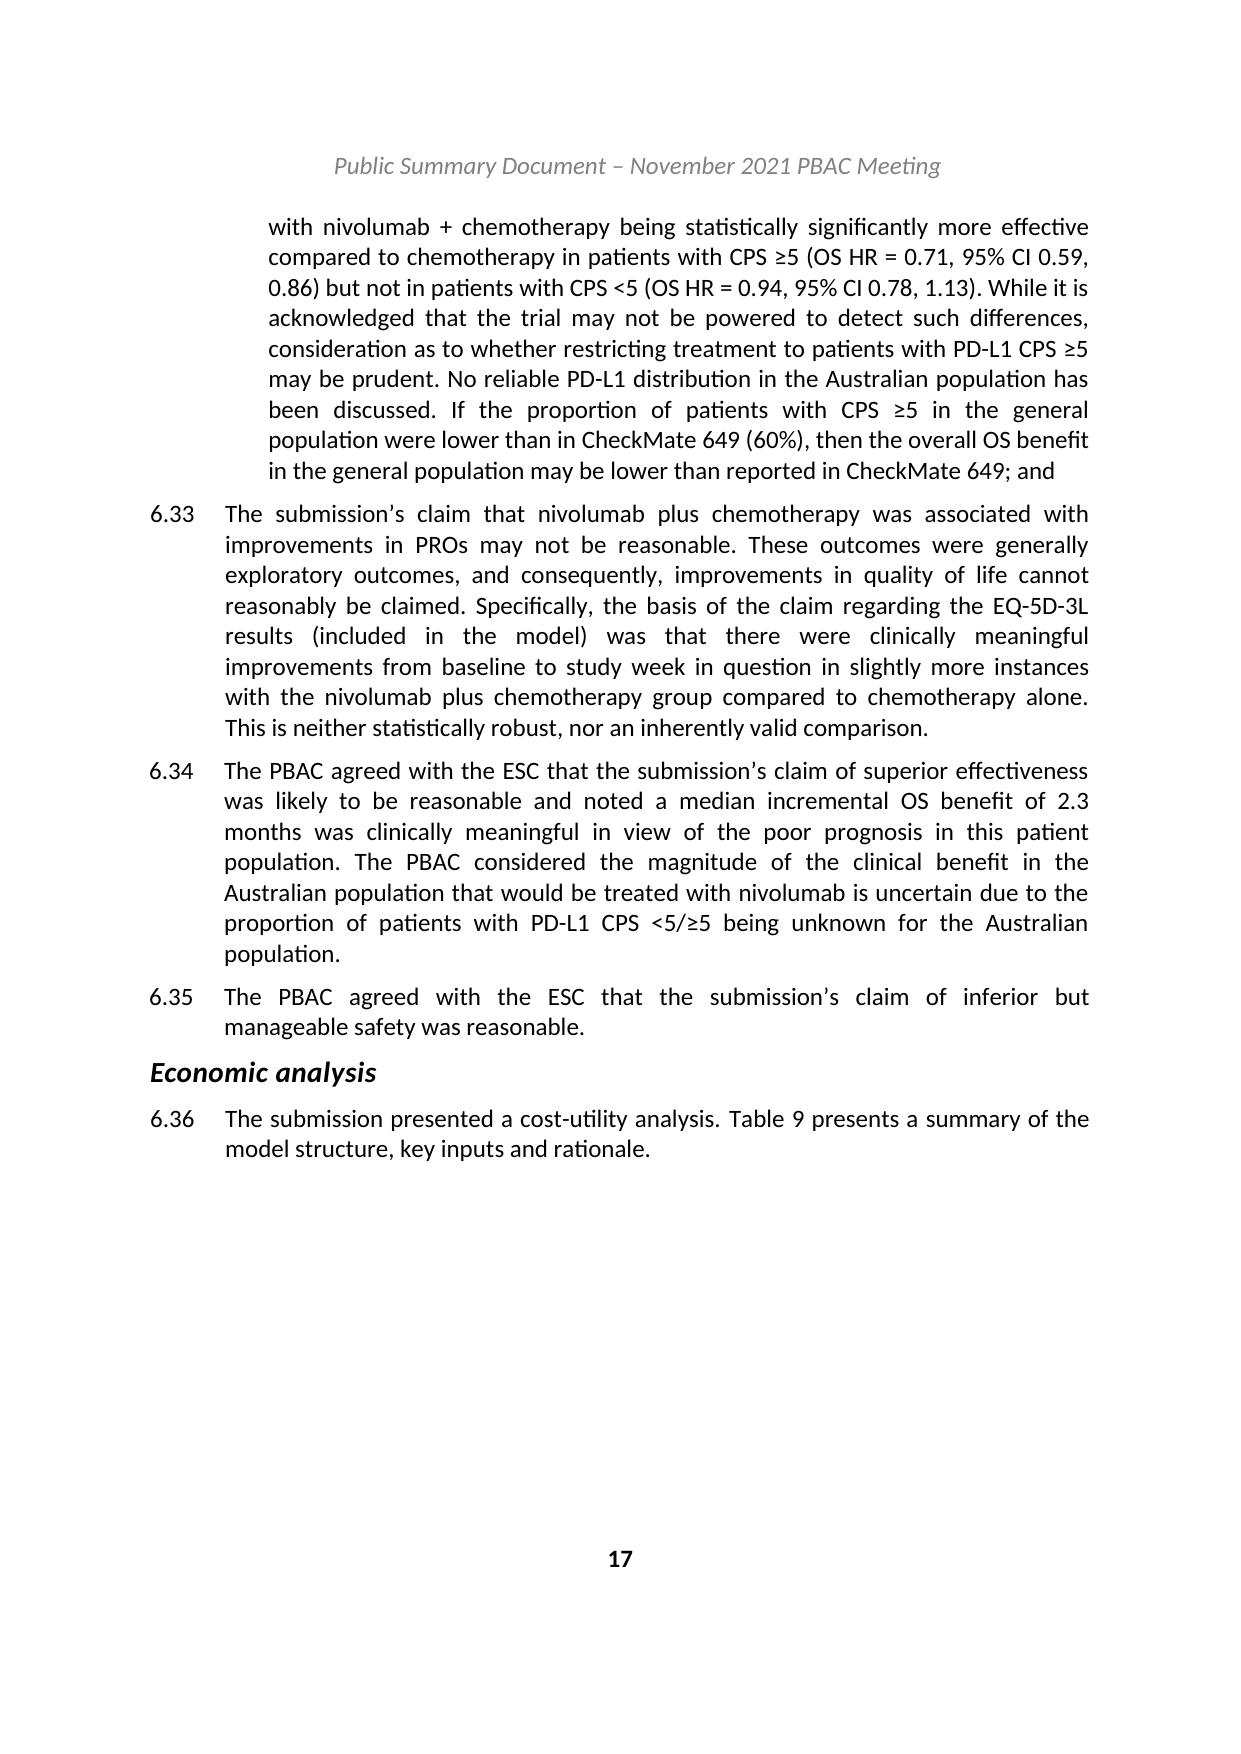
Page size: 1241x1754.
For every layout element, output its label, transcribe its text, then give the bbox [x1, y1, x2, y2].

text The submission presented a cost-utility analysis. Table 9 presents a summary of the model structure, key inputs and rationale. [150, 1103, 1090, 1164]
subtitle Economic analysis [150, 1054, 1090, 1090]
text The PBAC agreed with the ESC that the submission’s claim of superior effectiveness was likely to be reasonable and noted a median incremental OS benefit of 2.3 months was clinically meaningful in view of the poor prognosis in this patient population. The PBAC considered the magnitude of the clinical benefit in the Australian population that would be treated with nivolumab is uncertain due to the proportion of patients with PD-L1 CPS <5/≥5 being unknown for the Australian population. [149, 755, 1090, 968]
text The submission’s claim that nivolumab plus chemotherapy was associated with improvements in PROs may not be reasonable. These outcomes were generally exploratory outcomes, and consequently, improvements in quality of life cannot reasonably be claimed. Specifically, the basis of the claim regarding the EQ-5D-3L results (included in the model) was that there were clinically meaningful improvements from baseline to study week in question in slightly more instances with the nivolumab plus chemotherapy group compared to chemotherapy alone. This is neither statistically robust, nor an inherently valid comparison. [150, 498, 1090, 742]
text The PBAC agreed with the ESC that the submission’s claim of inferior but manageable safety was reasonable. [149, 981, 1090, 1042]
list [224, 211, 1090, 486]
